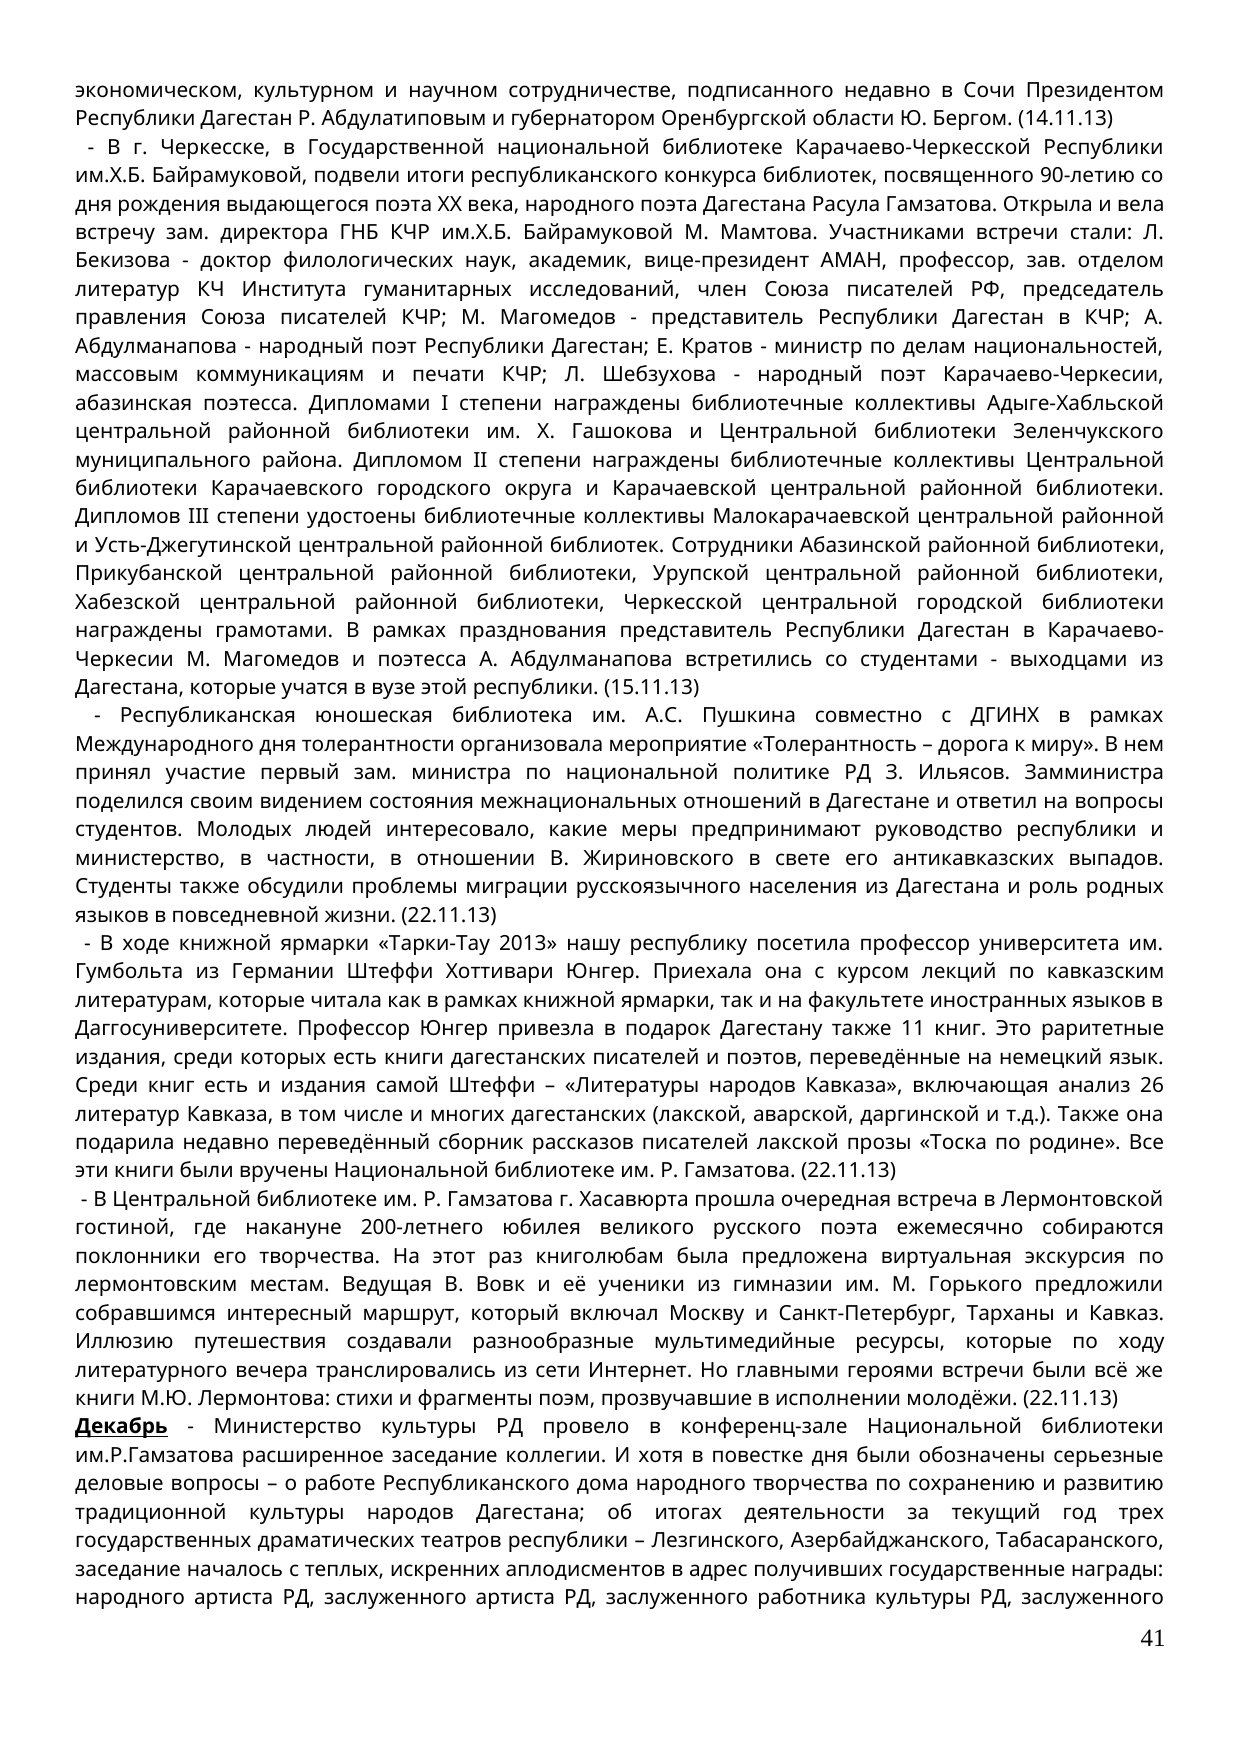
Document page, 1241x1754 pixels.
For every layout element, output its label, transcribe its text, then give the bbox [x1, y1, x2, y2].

text - В Центральной библиотеке им. Р. Гамзатова г. Хасавюрта прошла очередная встреча в Лермонтовской гостиной, где накануне 200-летнего юбилея великого русского поэта ежемесячно собираются поклонники его творчества. На этот раз книголюбам была предложена виртуальная экскурсия по лермонтовским местам. Ведущая В. Вовк и её ученики из гимназии им. М. Горького предложили собравшимся интересный маршрут, который включал Москву и Санкт-Петербург, Тарханы и Кавказ. Иллюзию путешествия создавали разнообразные мультимедийные ресурсы, которые по ходу литературного вечера транслировались из сети Интернет. Но главными героями встречи были всё же книги М.Ю. Лермонтова: стихи и фрагменты поэм, прозвучавшие в исполнении молодёжи. (22.11.13) [75, 1184, 1165, 1412]
text - Республиканская юношеская библиотека им. А.С. Пушкина совместно с ДГИНХ в рамках Международного дня толерантности организовала мероприятие «Толерантность – дорога к миру». В нем принял участие первый зам. министра по национальной политике РД З. Ильясов. Замминистра поделился своим видением состояния межнациональных отношений в Дагестане и ответил на вопросы студентов. Молодых людей интересовало, какие меры предпринимают руководство республики и министерство, в частности, в отношении В. Жириновского в свете его антикавказских выпадов. Студенты также обсудили проблемы миграции русскоязычного населения из Дагестана и роль родных языков в повседневной жизни. (22.11.13) [75, 701, 1165, 928]
text - В г. Черкесске, в Государственной национальной библиотеке Карачаево-Черкесской Республики им.Х.Б. Байрамуковой, подвели итоги республиканского конкурса библиотек, посвященного 90-летию со дня рождения выдающегося поэта XX века, народного поэта Дагестана Расула Гамзатова. Открыла и вела встречу зам. директора ГНБ КЧР им.Х.Б. Байрамуковой М. Мамтова. Участниками встречи стали: Л. Бекизова - доктор филологических наук, академик, вице-президент АМАН, профессор, зав. отделом литератур КЧ Института гуманитарных исследований, член Союза писателей РФ, председатель правления Союза писателей КЧР; М. Магомедов - представитель Республики Дагестан в КЧР; А. Абдулманапова - народный поэт Республики Дагестан; Е. Кратов - министр по делам национальностей, массовым коммуникациям и печати КЧР; Л. Шебзухова - народный поэт Карачаево-Черкесии, абазинская поэтесса. Дипломами I степени награждены библиотечные коллективы Адыге-Хабльской центральной районной библиотеки им. Х. Гашокова и Центральной библиотеки Зеленчукского муниципального района. Дипломом II степени награждены библиотечные коллективы Центральной библиотеки Карачаевского городского округа и Карачаевской центральной районной библиотеки. Дипломов III степени удостоены библиотечные коллективы Малокарачаевской центральной районной и Усть-Джегутинской центральной районной библиотек. Сотрудники Абазинской районной библиотеки, Прикубанской центральной районной библиотеки, Урупской центральной районной библиотеки, Хабезской центральной районной библиотеки, Черкесской центральной городской библиотеки награждены грамотами. В рамках празднования представитель Республики Дагестан в Карачаево-Черкесии М. Магомедов и поэтесса А. Абдулманапова встретились со студентами - выходцами из Дагестана, которые учатся в вузе этой республики. (15.11.13) [75, 132, 1165, 701]
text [75, 75, 1165, 132]
text - В ходе книжной ярмарки «Тарки-Тау 2013» нашу республику посетила профессор университета им. Гумбольта из Германии Штеффи Хоттивари Юнгер. Приехала она с курсом лекций по кавказским литературам, которые читала как в рамках книжной ярмарки, так и на факультете иностранных языков в Даггосуниверситете. Профессор Юнгер привезла в подарок Дагестану также 11 книг. Это раритетные издания, среди которых есть книги дагестанских писателей и поэтов, переведённые на немецкий язык. Среди книг есть и издания самой Штеффи – «Литературы народов Кавказа», включающая анализ 26 литератур Кавказа, в том числе и многих дагестанских (лакской, аварской, даргинской и т.д.). Также она подарила недавно переведённый сборник рассказов писателей лакской прозы «Тоска по родине». Все эти книги были вручены Национальной библиотеке им. Р. Гамзатова. (22.11.13) [75, 928, 1165, 1184]
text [75, 1412, 1165, 1611]
